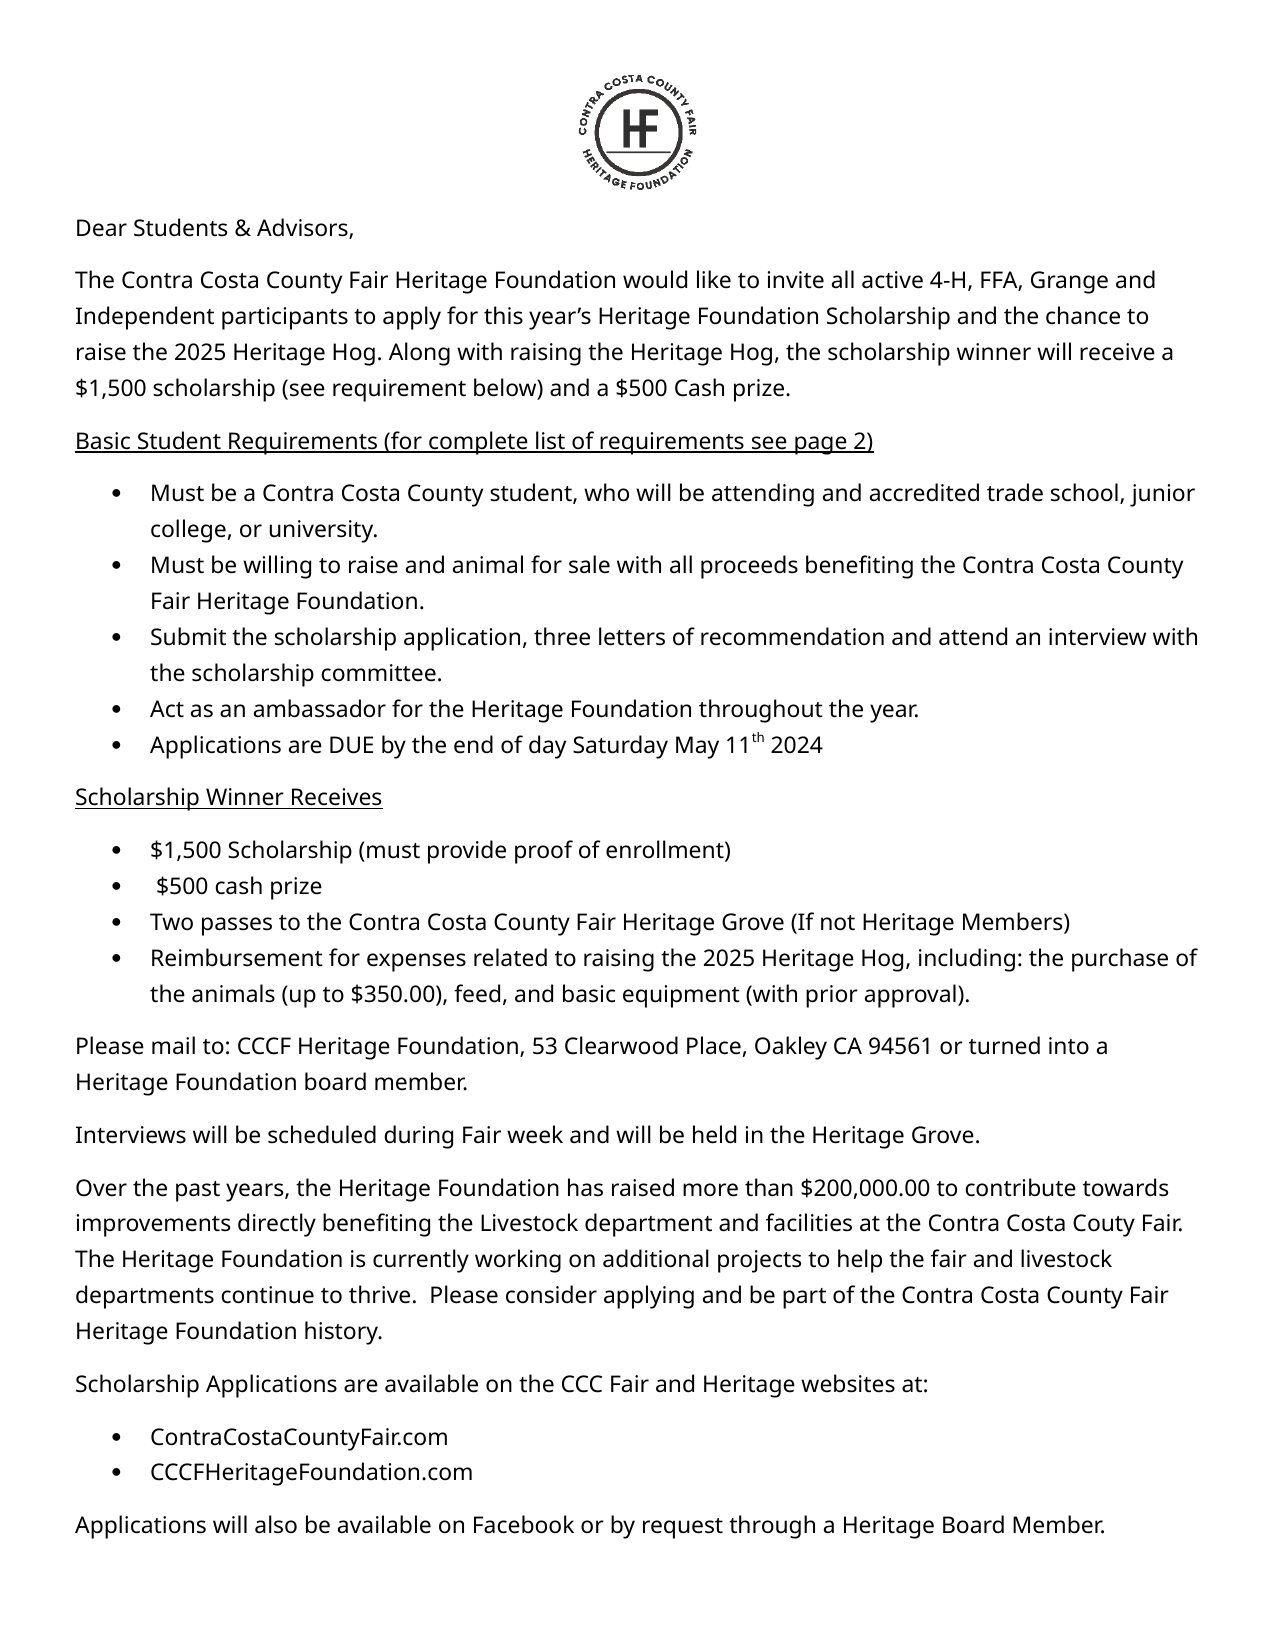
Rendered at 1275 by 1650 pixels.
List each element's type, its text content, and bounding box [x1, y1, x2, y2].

list $1,500 Scholarship (must provide proof of enrollment) [112, 834, 1200, 865]
text The Contra Costa County Fair Heritage Foundation would like to invite all active 4-H, FFA, Grange and Independent participants to apply for this year’s Heritage Foundation Scholarship and the chance to raise the 2025 Heritage Hog. Along with raising the Heritage Hog, the scholarship winner will receive a $1,500 scholarship (see requirement below) and a $500 Cash prize. [75, 264, 1200, 403]
list Submit the scholarship application, three letters of recommendation and attend an interview with the scholarship committee. [112, 621, 1200, 688]
list Must be a Contra Costa County student, who will be attending and accredited trade school, junior college, or university. [112, 477, 1200, 544]
list Must be willing to raise and animal for sale with all proceeds benefiting the Contra Costa County Fair Heritage Foundation. [112, 549, 1200, 616]
text Basic Student Requirements (for complete list of requirements see page 2) [75, 424, 1200, 456]
text Please mail to: CCCF Heritage Foundation, 53 Clearwood Place, Oakley CA 94561 or turned into a Heritage Foundation board member. [75, 1030, 1200, 1097]
text Interviews will be scheduled during Fair week and will be held in the Heritage Grove. [75, 1119, 1200, 1150]
list CCCFHeritageFoundation.com [112, 1456, 1200, 1488]
list Applications are DUE by the end of day Saturday May 11th 2024 [112, 729, 1200, 760]
text Dear Students & Advisors, [75, 212, 1200, 243]
text Applications will also be available on Facebook or by request through a Heritage Board Member. [75, 1509, 1200, 1540]
list Two passes to the Contra Costa County Fair Heritage Grove (If not Heritage Members) [112, 906, 1200, 937]
list Reimbursement for expenses related to raising the 2025 Heritage Hog, including: the purchase of the animals (up to $350.00), feed, and basic equipment (with prior approval). [112, 942, 1200, 1009]
text Over the past years, the Heritage Foundation has raised more than $200,000.00 to contribute towards improvements directly benefiting the Livestock department and facilities at the Contra Costa Couty Fair. The Heritage Foundation is currently working on additional projects to help the fair and livestock departments continue to thrive. Please consider applying and be part of the Contra Costa County Fair Heritage Foundation history. [75, 1171, 1200, 1346]
list Act as an ambassador for the Heritage Foundation throughout the year. [112, 693, 1200, 724]
list $500 cash prize [112, 870, 1200, 901]
list ContraCostaCountyFair.com [112, 1420, 1200, 1452]
text Scholarship Winner Receives [75, 781, 1200, 813]
picture [578, 75, 697, 190]
text Scholarship Applications are available on the CCC Fair and Heritage websites at: [75, 1368, 1200, 1399]
